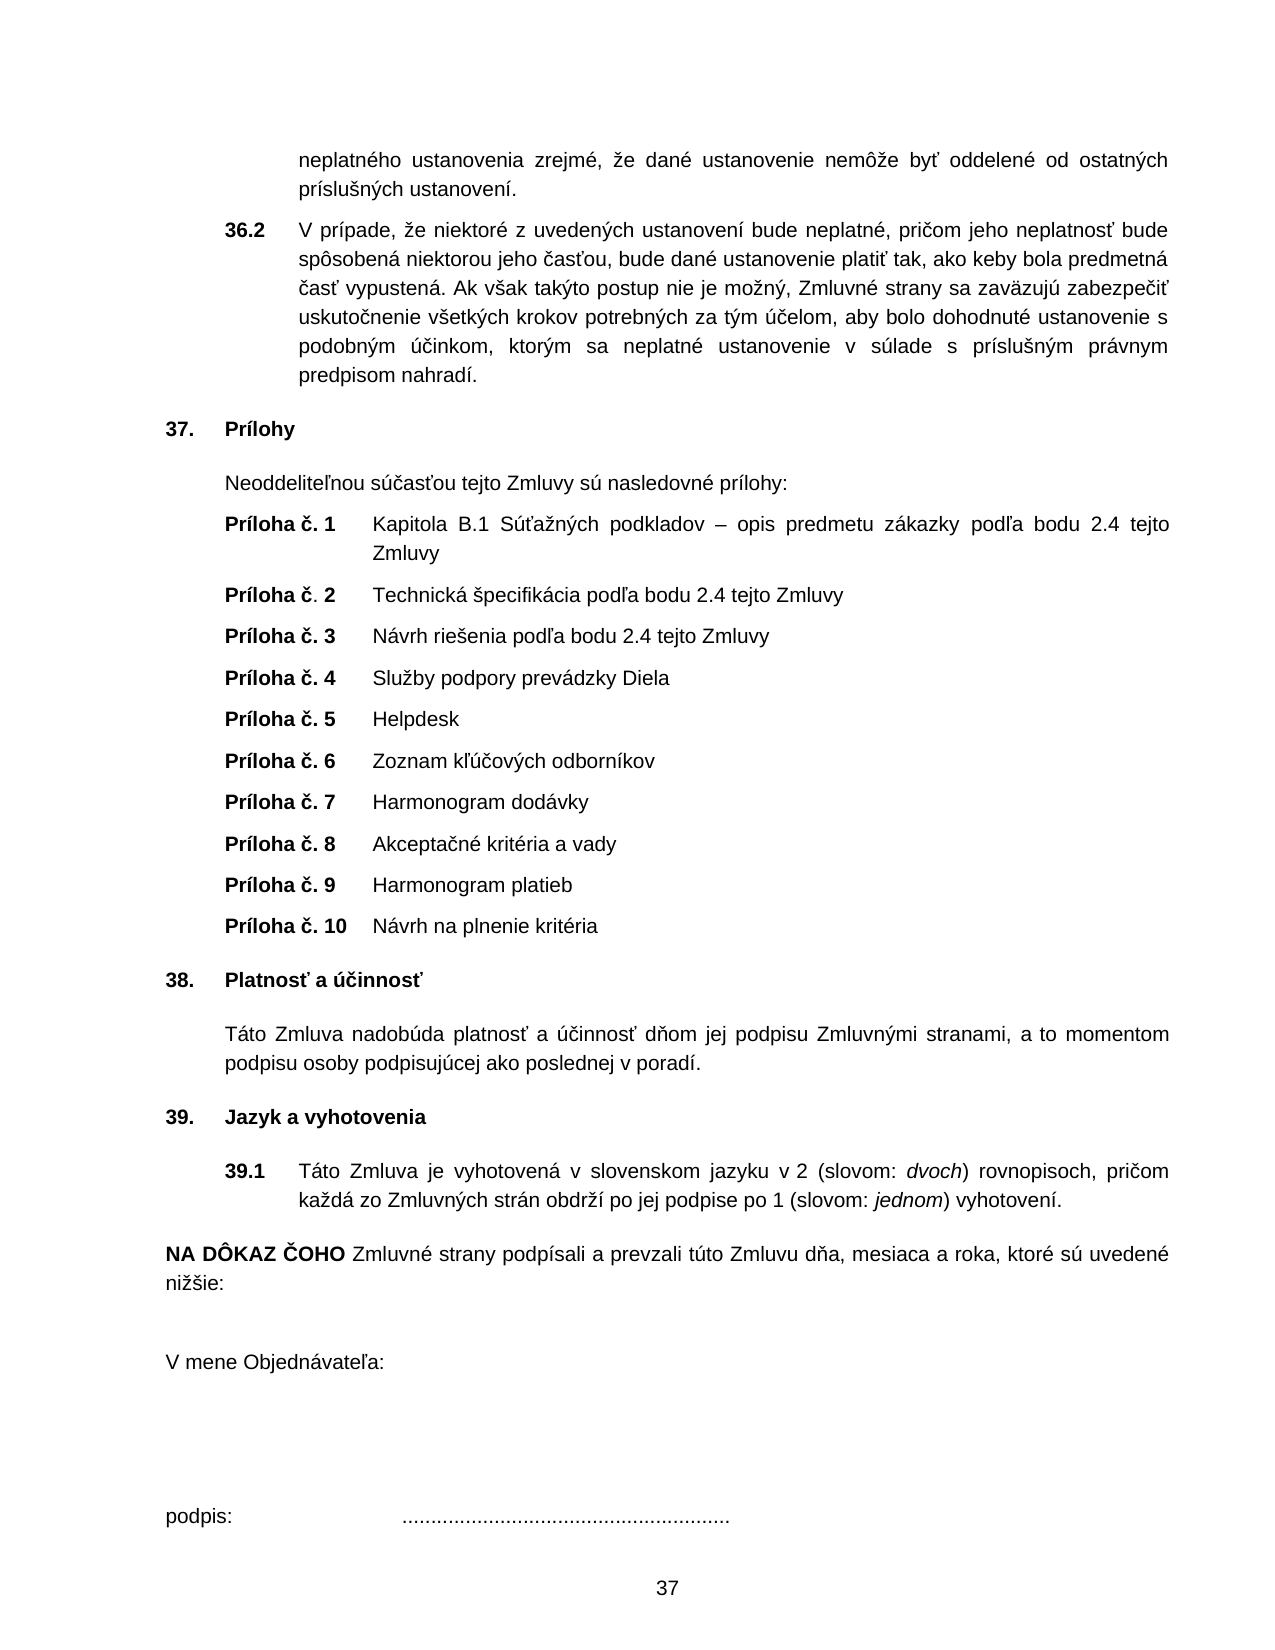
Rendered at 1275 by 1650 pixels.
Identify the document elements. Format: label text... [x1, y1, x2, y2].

list V prípade, že niektoré z uvedených ustanovení bude neplatné, pričom jeho neplatnosť bude spôsobená niektorou jeho časťou, bude dané ustanovenie platiť tak, ako keby bola predmetná časť vypustená. Ak však takýto postup nie je možný, Zmluvné strany sa zaväzujú zabezpečiť uskutočnenie všetkých krokov potrebných za tým účelom, aby bolo dohodnuté ustanovenie s podobným účinkom, ktorým sa neplatné ustanovenie v súlade s príslušným právnym predpisom nahradí. [224, 218, 1169, 387]
text Príloha č. 4 Služby podpory prevádzky Diela [224, 666, 1169, 689]
text Príloha č. 7 Harmonogram dodávky [224, 790, 1169, 814]
text NA DÔKAZ ČOHO Zmluvné strany podpísali a prevzali túto Zmluvu dňa, mesiaca a roka, ktoré sú uvedené nižšie: [165, 1242, 1169, 1295]
list Táto Zmluva je vyhotovená v slovenskom jazyku v 2 (slovom: dvoch) rovnopisoch, pričom každá zo Zmluvných strán obdrží po jej podpise po 1 (slovom: jednom) vyhotovení. [224, 1159, 1169, 1212]
text Príloha č. 10 Návrh na plnenie kritéria [224, 914, 1169, 938]
text V mene Objednávateľa: [165, 1350, 1169, 1374]
text Príloha č. 5 Helpdesk [224, 707, 1169, 731]
list Jazyk a vyhotovenia [165, 1105, 1169, 1129]
text podpis: ......................................................... [165, 1504, 1169, 1528]
text Príloha č. 1 Kapitola B.1 Súťažných podkladov – opis predmetu zákazky podľa bodu 2.4 tejto Zmluvy [224, 512, 1169, 565]
text Príloha č. 9 Harmonogram platieb [224, 873, 1169, 897]
list Prílohy [165, 417, 1169, 441]
text Príloha č. 2 Technická špecifikácia podľa bodu 2.4 tejto Zmluvy [224, 583, 1169, 607]
text Táto Zmluva nadobúda platnosť a účinnosť dňom jej podpisu Zmluvnými stranami, a to momentom podpisu osoby podpisujúcej ako poslednej v poradí. [224, 1022, 1169, 1075]
text Neoddeliteľnou súčasťou tejto Zmluvy sú nasledovné prílohy: [224, 471, 1169, 495]
text Príloha č. 6 Zoznam kľúčových odborníkov [224, 748, 1169, 772]
text Príloha č. 8 Akceptačné kritéria a vady [224, 831, 1169, 855]
text Príloha č. 3 Návrh riešenia podľa bodu 2.4 tejto Zmluvy [224, 624, 1169, 648]
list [224, 148, 1169, 201]
list Platnosť a účinnosť [165, 968, 1169, 992]
